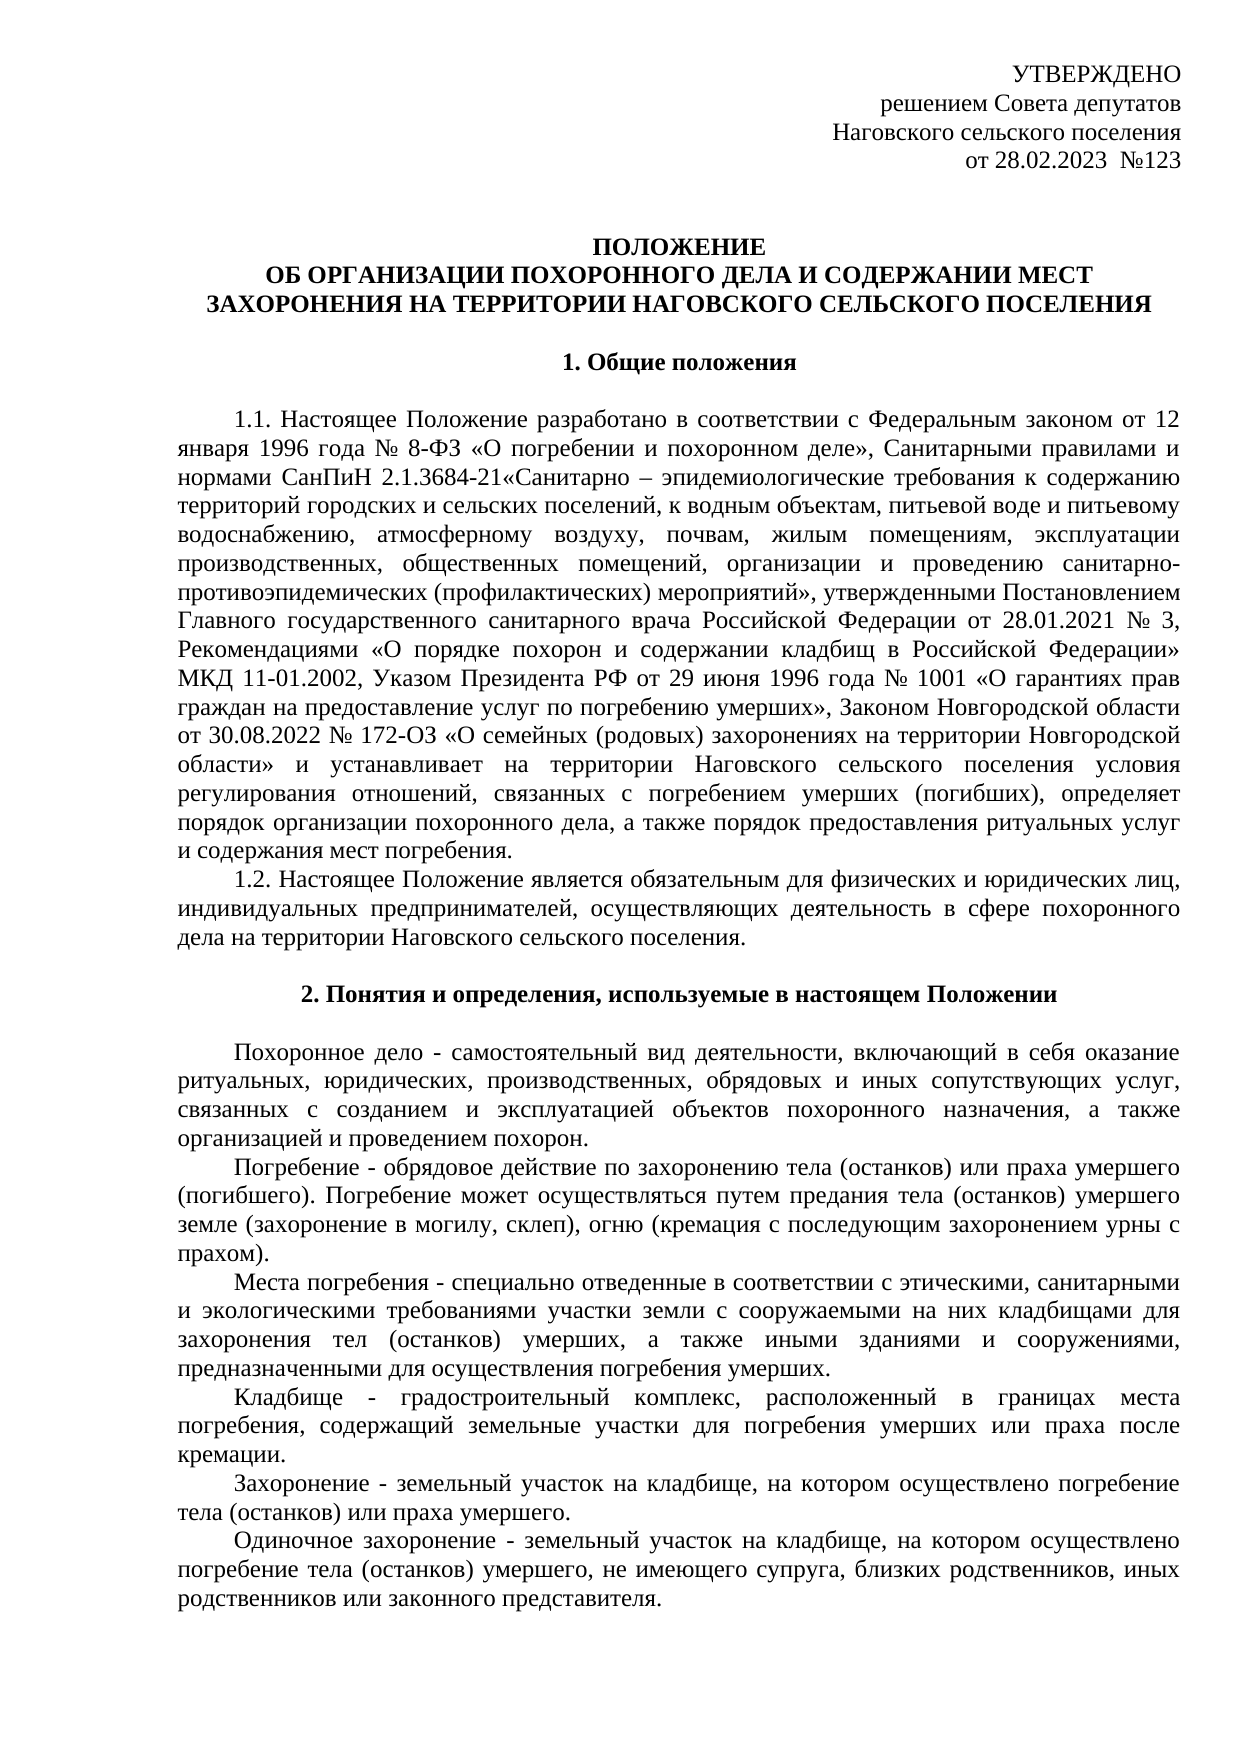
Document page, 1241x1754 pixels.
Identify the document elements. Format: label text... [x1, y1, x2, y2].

text от 28.02.2023 №123 [177, 145, 1181, 174]
text Погребение - обрядовое действие по захоронению тела (останков) или праха умершего (погибшего). Погребение может осуществляться путем предания тела (останков) умершего земле (захоронение в могилу, склеп), огню (кремация с последующим захоронением урны с прахом). [177, 1152, 1181, 1267]
text Одиночное захоронение - земельный участок на кладбище, на котором осуществлено погребение тела (останков) умершего, не имеющего супруга, близких родственников, иных родственников или законного представителя. [177, 1525, 1181, 1612]
text 1.1. Настоящее Положение разработано в соответствии с Федеральным законом от 12 января 1996 года № 8-ФЗ «О погребении и похоронном деле», Санитарными правилами и нормами СанПиН 2.1.3684-21«Санитарно – эпидемиологические требования к содержанию территорий городских и сельских поселений, к водным объектам, питьевой воде и питьевому водоснабжению, атмосферному воздуху, почвам, жилым помещениям, эксплуатации производственных, общественных помещений, организации и проведению санитарно-противоэпидемических (профилактических) мероприятий», утвержденными Постановлением Главного государственного санитарного врача Российской Федерации от 28.01.2021 № 3, Рекомендациями «О порядке похорон и содержании кладбищ в Российской Федерации» МКД 11-01.2002, Указом Президента РФ от 29 июня 1996 года № 1001 «О гарантиях прав граждан на предоставление услуг по погребению умерших», Законом Новгородской области от 30.08.2022 № 172-ОЗ «О семейных (родовых) захоронениях на территории Новгородской области» и устанавливает на территории Наговского сельского поселения условия регулирования отношений, связанных с погребением умерших (погибших), определяет порядок организации похоронного дела, а также порядок предоставления ритуальных услуг и содержания мест погребения. [177, 404, 1181, 864]
text Похоронное дело - самостоятельный вид деятельности, включающий в себя оказание ритуальных, юридических, производственных, обрядовых и иных сопутствующих услуг, связанных с созданием и эксплуатацией объектов похоронного назначения, а также организацией и проведением похорон. [177, 1037, 1181, 1152]
text 2. Понятия и определения, используемые в настоящем Положении [177, 979, 1181, 1008]
text ОБ ОРГАНИЗАЦИИ ПОХОРОННОГО ДЕЛА И СОДЕРЖАНИИ МЕСТ [177, 260, 1181, 289]
title решением Совета депутатов [177, 88, 1181, 117]
text 1.2. Настоящее Положение является обязательным для физических и юридических лиц, индивидуальных предпринимателей, осуществляющих деятельность в сфере похоронного дела на территории Наговского сельского поселения. [177, 864, 1181, 950]
text ЗАХОРОНЕНИЯ НА ТЕРРИТОРИИ НАГОВСКОГО СЕЛЬСКОГО ПОСЕЛЕНИЯ [177, 289, 1181, 318]
text 1. Общие положения [177, 347, 1181, 375]
text Места погребения - специально отведенные в соответствии с этическими, санитарными и экологическими требованиями участки земли с сооружаемыми на них кладбищами для захоронения тел (останков) умерших, а также иными зданиями и сооружениями, предназначенными для осуществления погребения умерших. [177, 1267, 1181, 1382]
text Захоронение - земельный участок на кладбище, на котором осуществлено погребение тела (останков) или праха умершего. [177, 1468, 1181, 1525]
text ПОЛОЖЕНИЕ [177, 232, 1181, 260]
title УТВЕРЖДЕНО [177, 59, 1181, 88]
text Кладбище - градостроительный комплекс, расположенный в границах места погребения, содержащий земельные участки для погребения умерших или праха после кремации. [177, 1382, 1181, 1468]
title Наговского сельского поселения [177, 117, 1181, 145]
